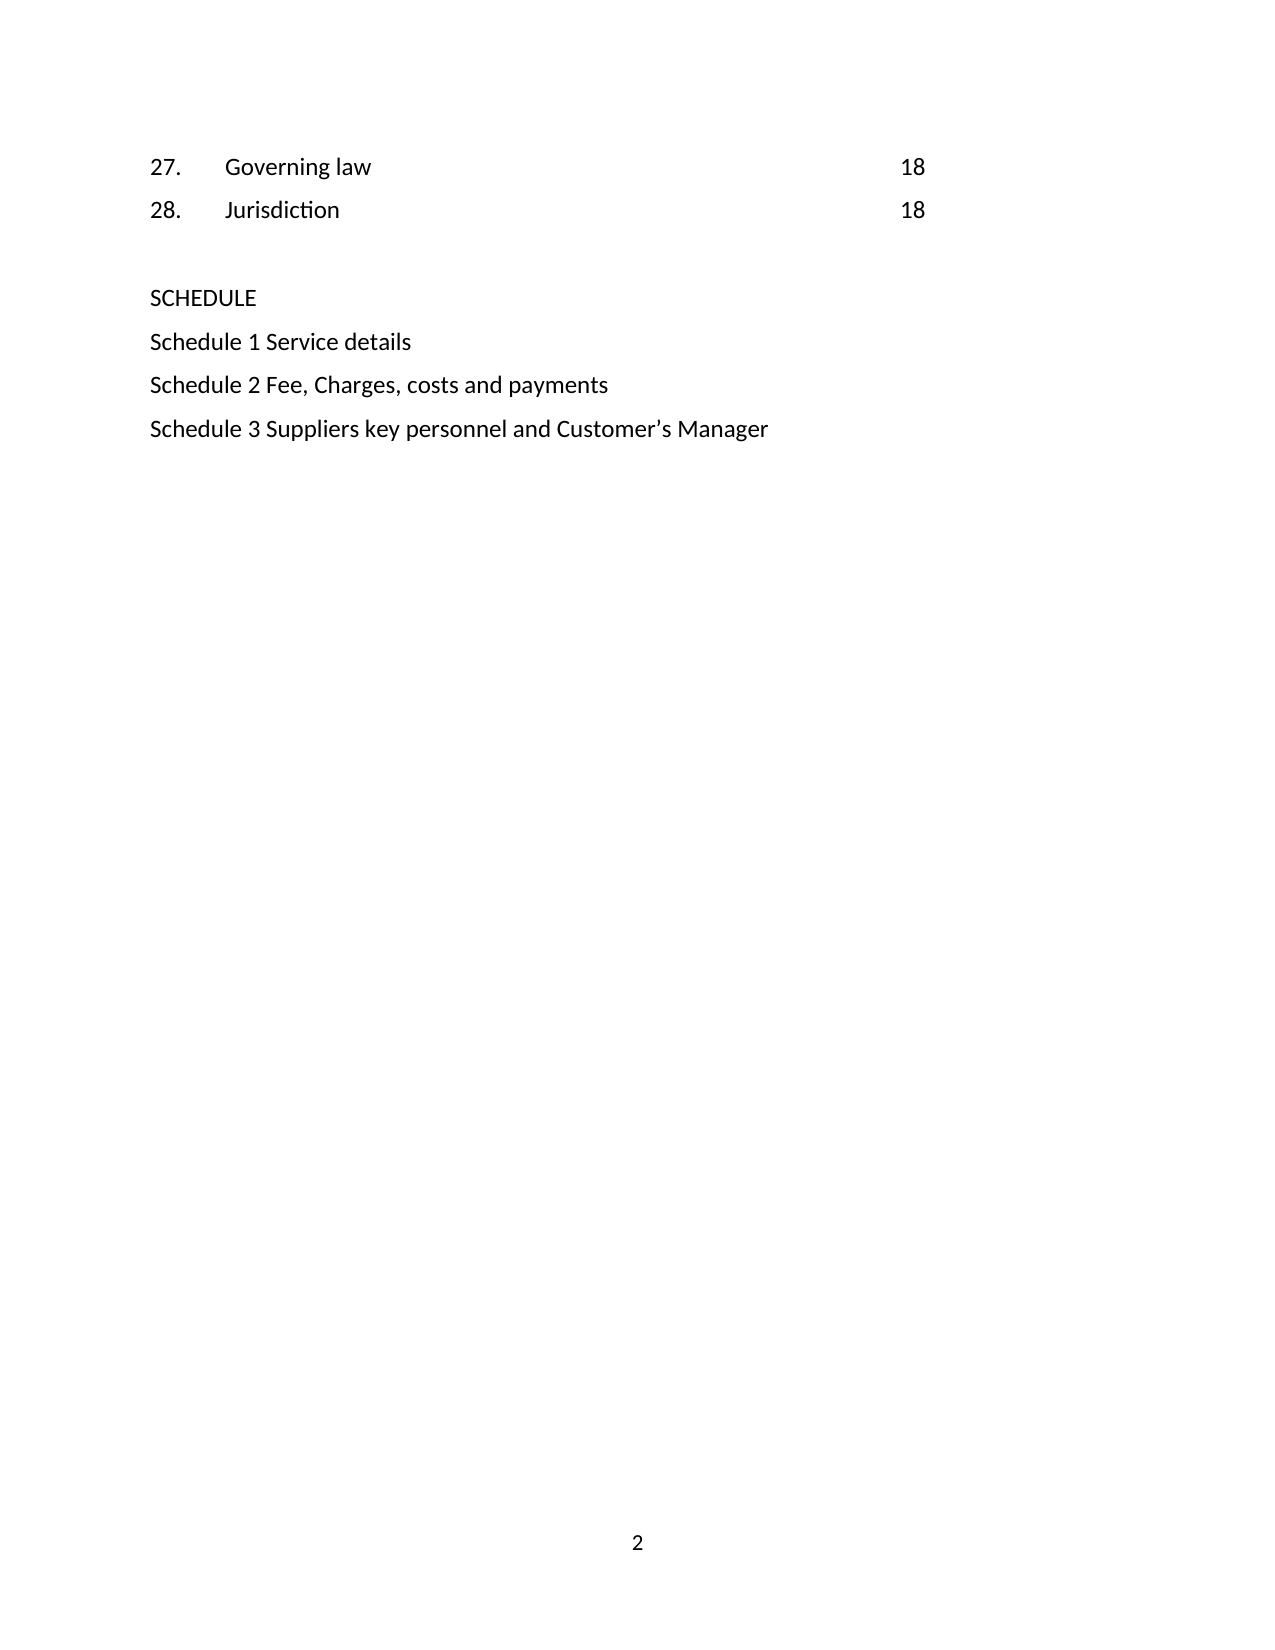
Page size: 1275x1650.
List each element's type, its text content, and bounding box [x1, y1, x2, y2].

text SCHEDULE [150, 281, 1125, 312]
subtitle Schedule 3 Suppliers key personnel and Customer’s Manager [150, 412, 1125, 444]
text 28. Jurisdiction 18 [150, 194, 1125, 225]
text Schedule 1 Service details [150, 325, 1125, 356]
subtitle Schedule 2 Fee, Charges, costs and payments [150, 369, 1125, 400]
text 27. Governing law 18 [150, 150, 1125, 181]
